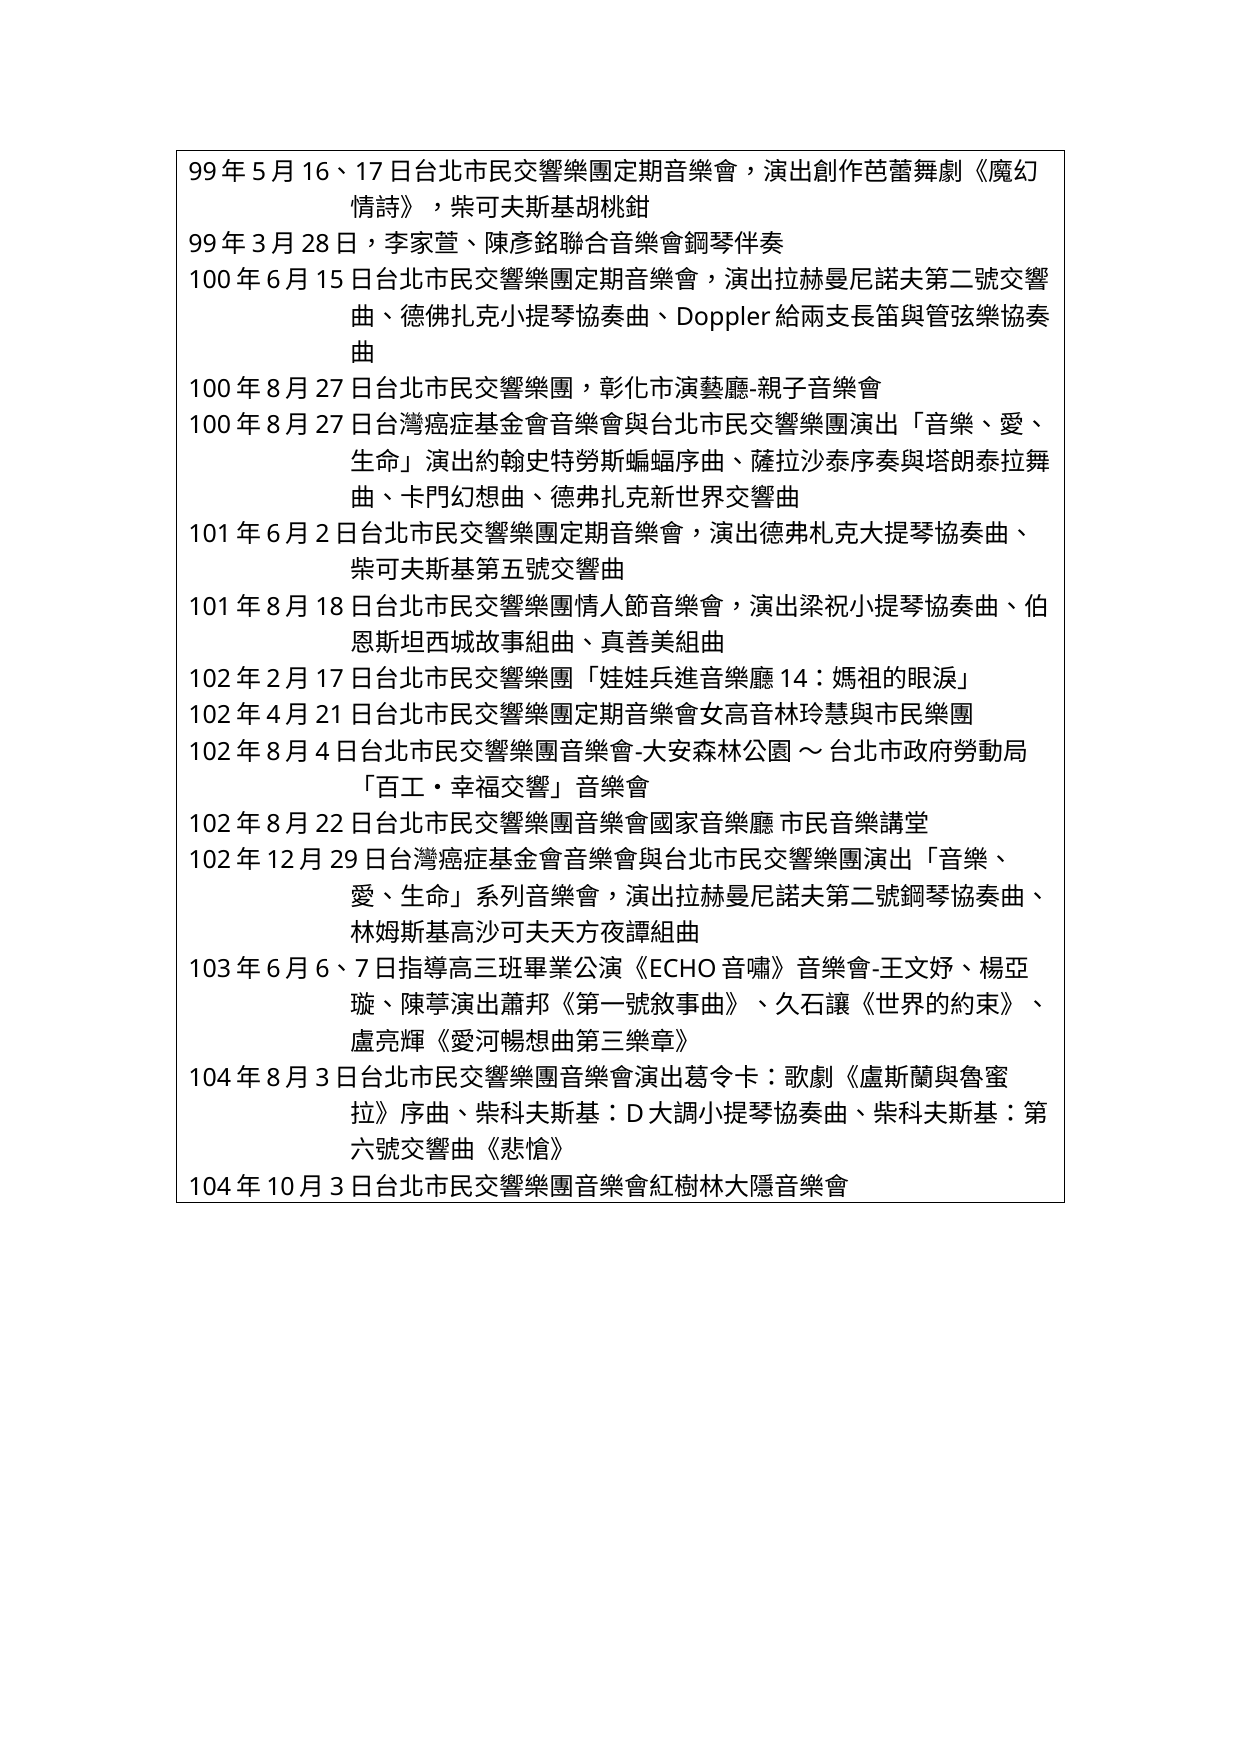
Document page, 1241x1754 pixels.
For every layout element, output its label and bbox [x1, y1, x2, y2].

table_cell [177, 151, 1064, 1202]
